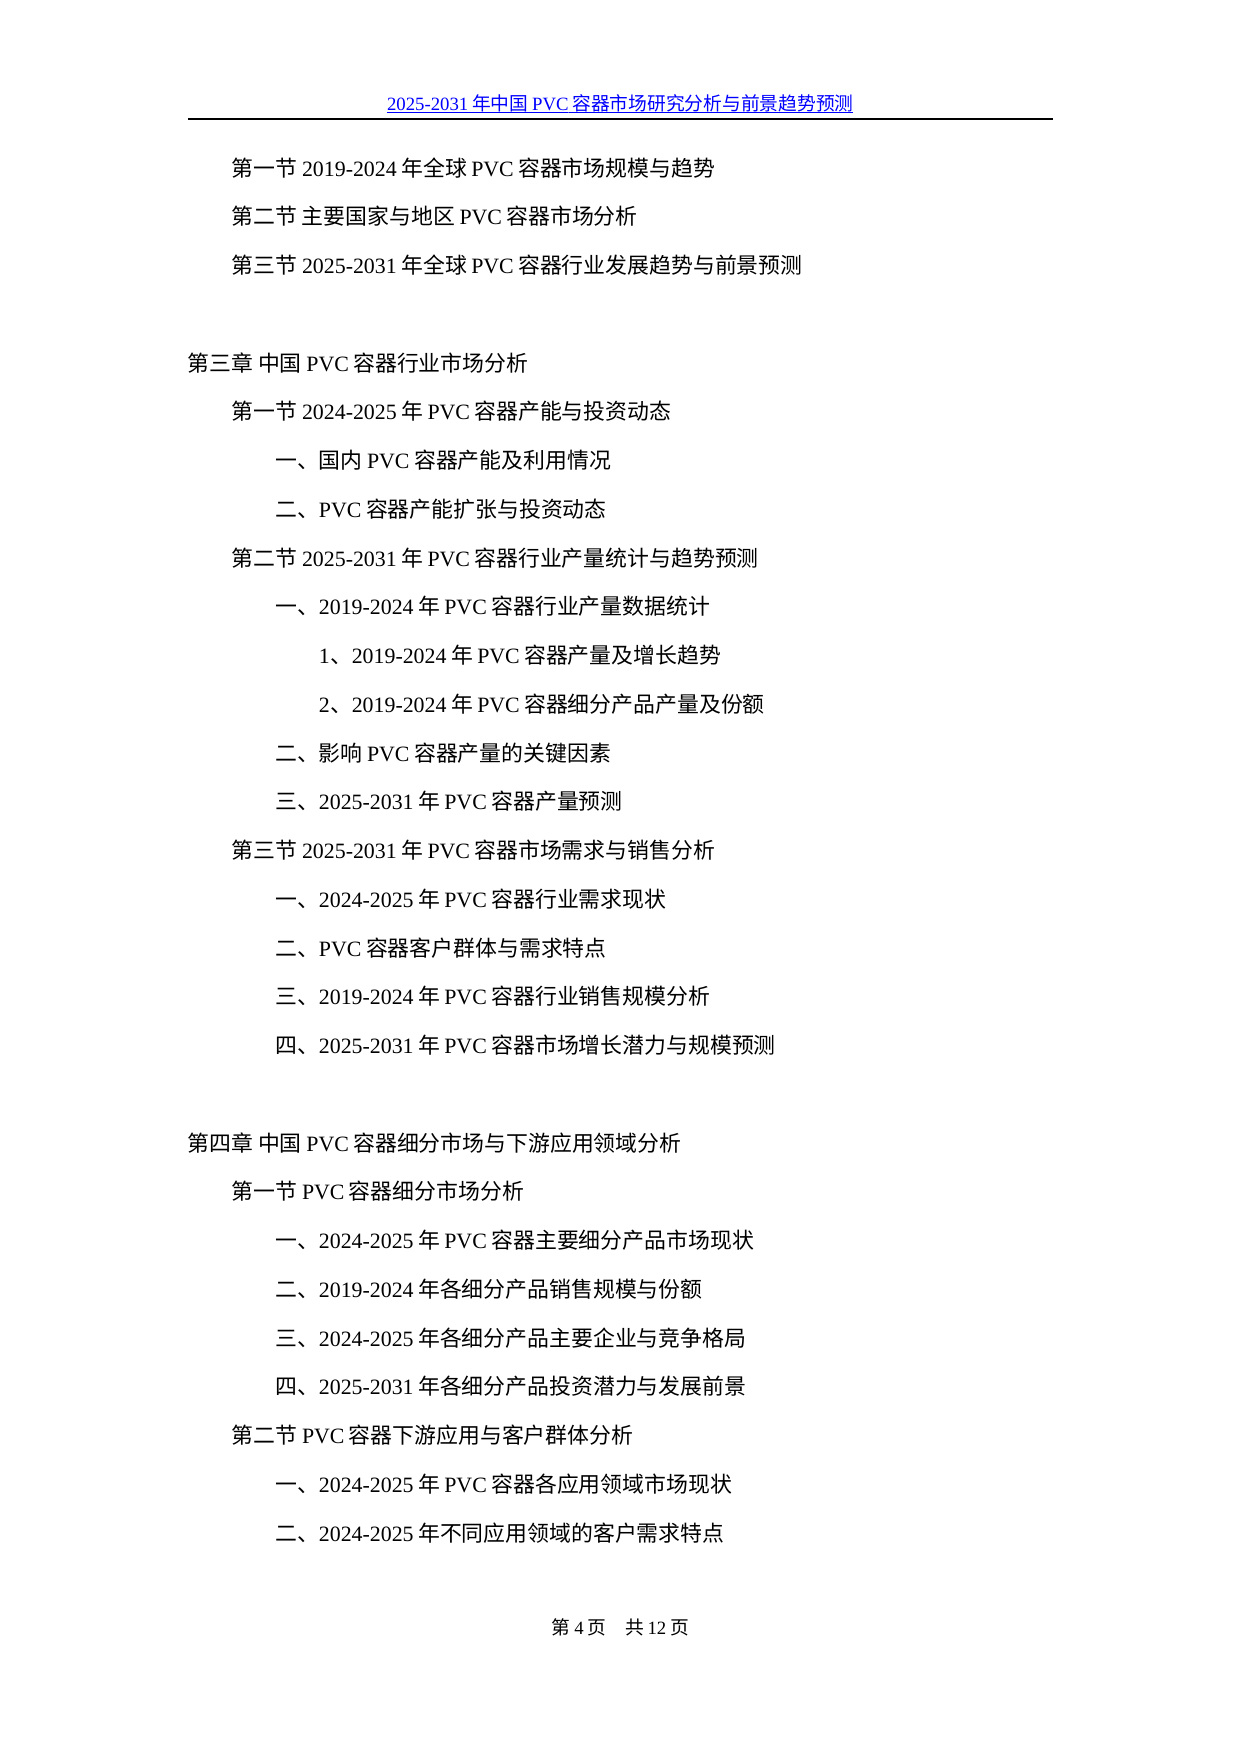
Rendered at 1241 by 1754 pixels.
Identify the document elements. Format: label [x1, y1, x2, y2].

text [187, 150, 1053, 1548]
